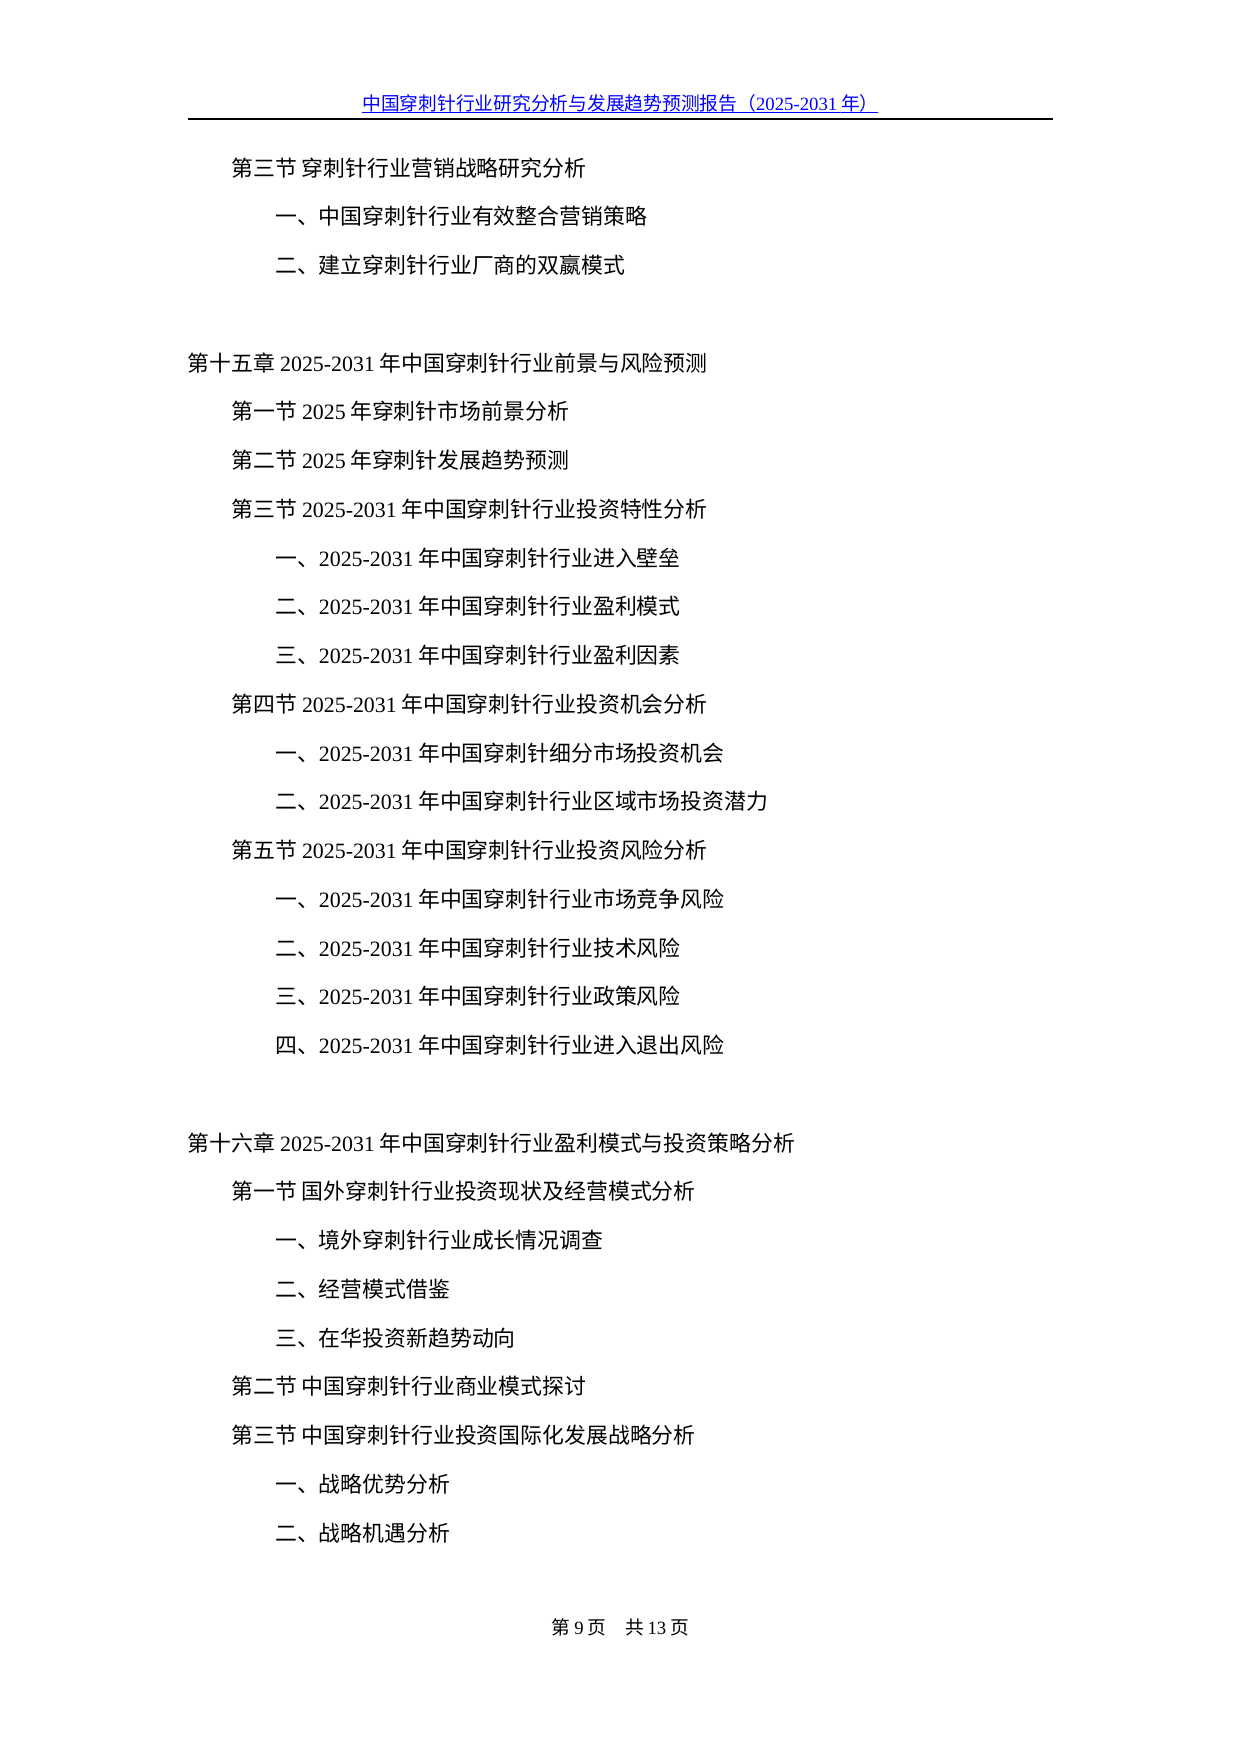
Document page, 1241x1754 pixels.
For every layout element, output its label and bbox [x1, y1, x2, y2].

text [187, 150, 1053, 1548]
